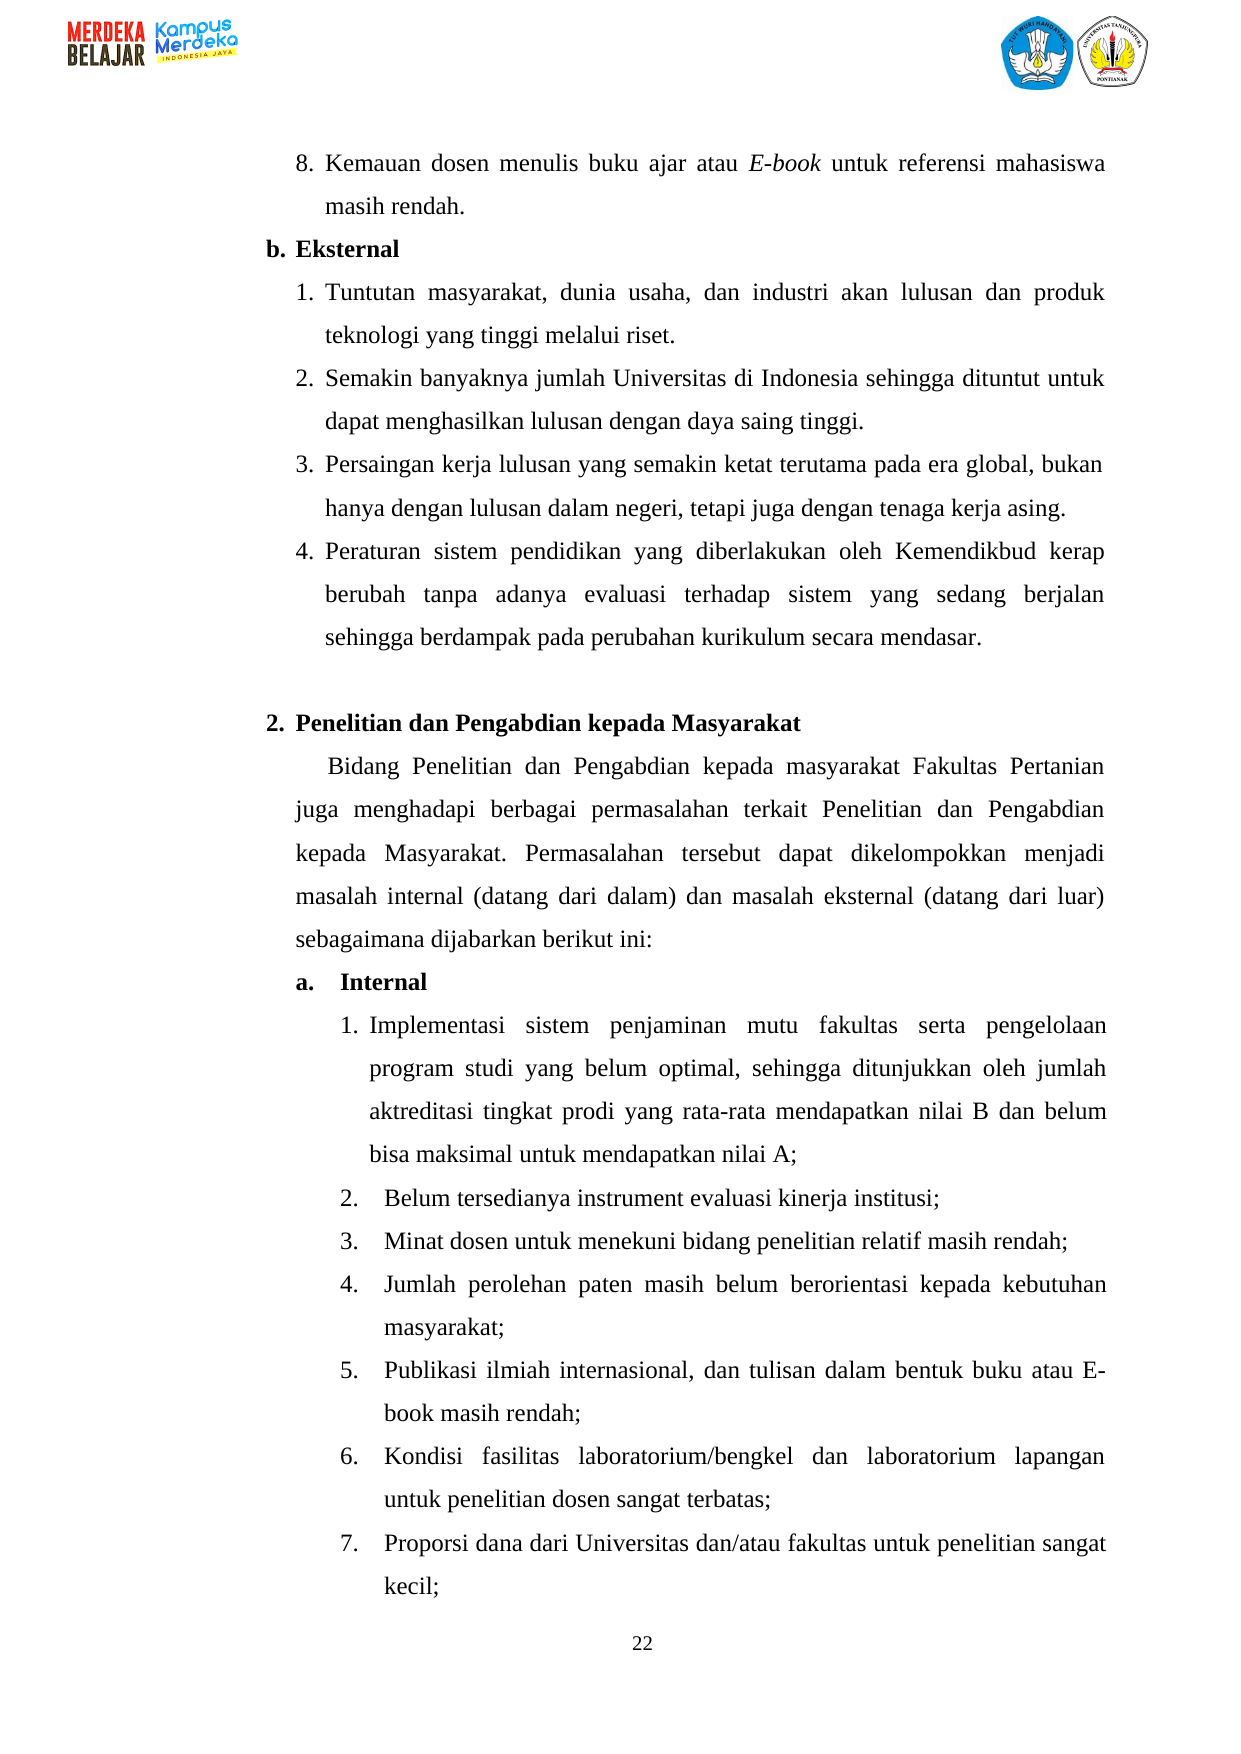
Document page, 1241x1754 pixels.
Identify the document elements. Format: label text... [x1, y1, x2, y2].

picture [1001, 50, 1025, 90]
list Peraturan sistem pendidikan yang diberlakukan oleh Kemendikbud kerap berubah tanpa adanya evaluasi terhadap sistem yang sedang berjalan sehingga berdampak pada perubahan kurikulum secara mendasar. [295, 536, 1105, 651]
picture [1008, 28, 1067, 83]
picture [1077, 16, 1148, 87]
picture [1037, 16, 1074, 41]
list Implementasi sistem penjaminan mutu fakultas serta pengelolaan program studi yang belum optimal, sehingga ditunjukkan oleh jumlah aktreditasi tingkat prodi yang rata-rata mendapatkan nilai B dan belum bisa maksimal untuk mendapatkan nilai A; [340, 1010, 1107, 1168]
list Internal [295, 967, 1107, 996]
list Kondisi fasilitas laboratorium/bengkel dan laboratorium lapangan untuk penelitian dosen sangat terbatas; [340, 1441, 1105, 1513]
list Tuntutan masyarakat, dunia usaha, dan industri akan lulusan dan produk teknologi yang tinggi melalui riset. [295, 277, 1105, 349]
list Minat dosen untuk menekuni bidang penelitian relatif masih rendah; [340, 1226, 1107, 1254]
picture [1001, 16, 1036, 44]
list Publikasi ilmiah internasional, dan tulisan dalam bentuk buku atau E-book masih rendah; [340, 1355, 1107, 1427]
picture [1050, 53, 1074, 90]
list Eksternal [266, 234, 1107, 263]
list Persaingan kerja lulusan yang semakin ketat terutama pada era global, bukan hanya dengan lulusan dalam negeri, tetapi juga dengan tenaga kerja asing. [295, 449, 1103, 521]
list Proporsi dana dari Universitas dan/atau fakultas untuk penelitian sangat kecil; [340, 1528, 1107, 1599]
picture [1018, 22, 1036, 31]
list Jumlah perolehan paten masih belum berorientasi kepada kebutuhan masyarakat; [340, 1269, 1107, 1341]
list Kemauan dosen menulis buku ajar atau E-book untuk referensi mahasiswa masih rendah. [295, 148, 1105, 219]
text Bidang Penelitian dan Pengabdian kepada masyarakat Fakultas Pertanian juga menghadapi berbagai permasalahan terkait Penelitian dan Pengabdian kepada Masyarakat. Permasalahan tersebut dapat dikelompokkan menjadi masalah internal (datang dari dalam) dan masalah eksternal (datang dari luar) sebagaimana dijabarkan berikut ini: [295, 751, 1105, 953]
list Semakin banyaknya jumlah Universitas di Indonesia sehingga dituntut untuk dapat menghasilkan lulusan dengan daya saing tinggi. [295, 363, 1105, 435]
picture [1060, 33, 1066, 43]
list Penelitian dan Pengabdian kepada Masyarakat [266, 708, 1107, 737]
list Belum tersedianya instrument evaluasi kinerja institusi; [340, 1183, 1107, 1211]
picture [62, 14, 242, 69]
